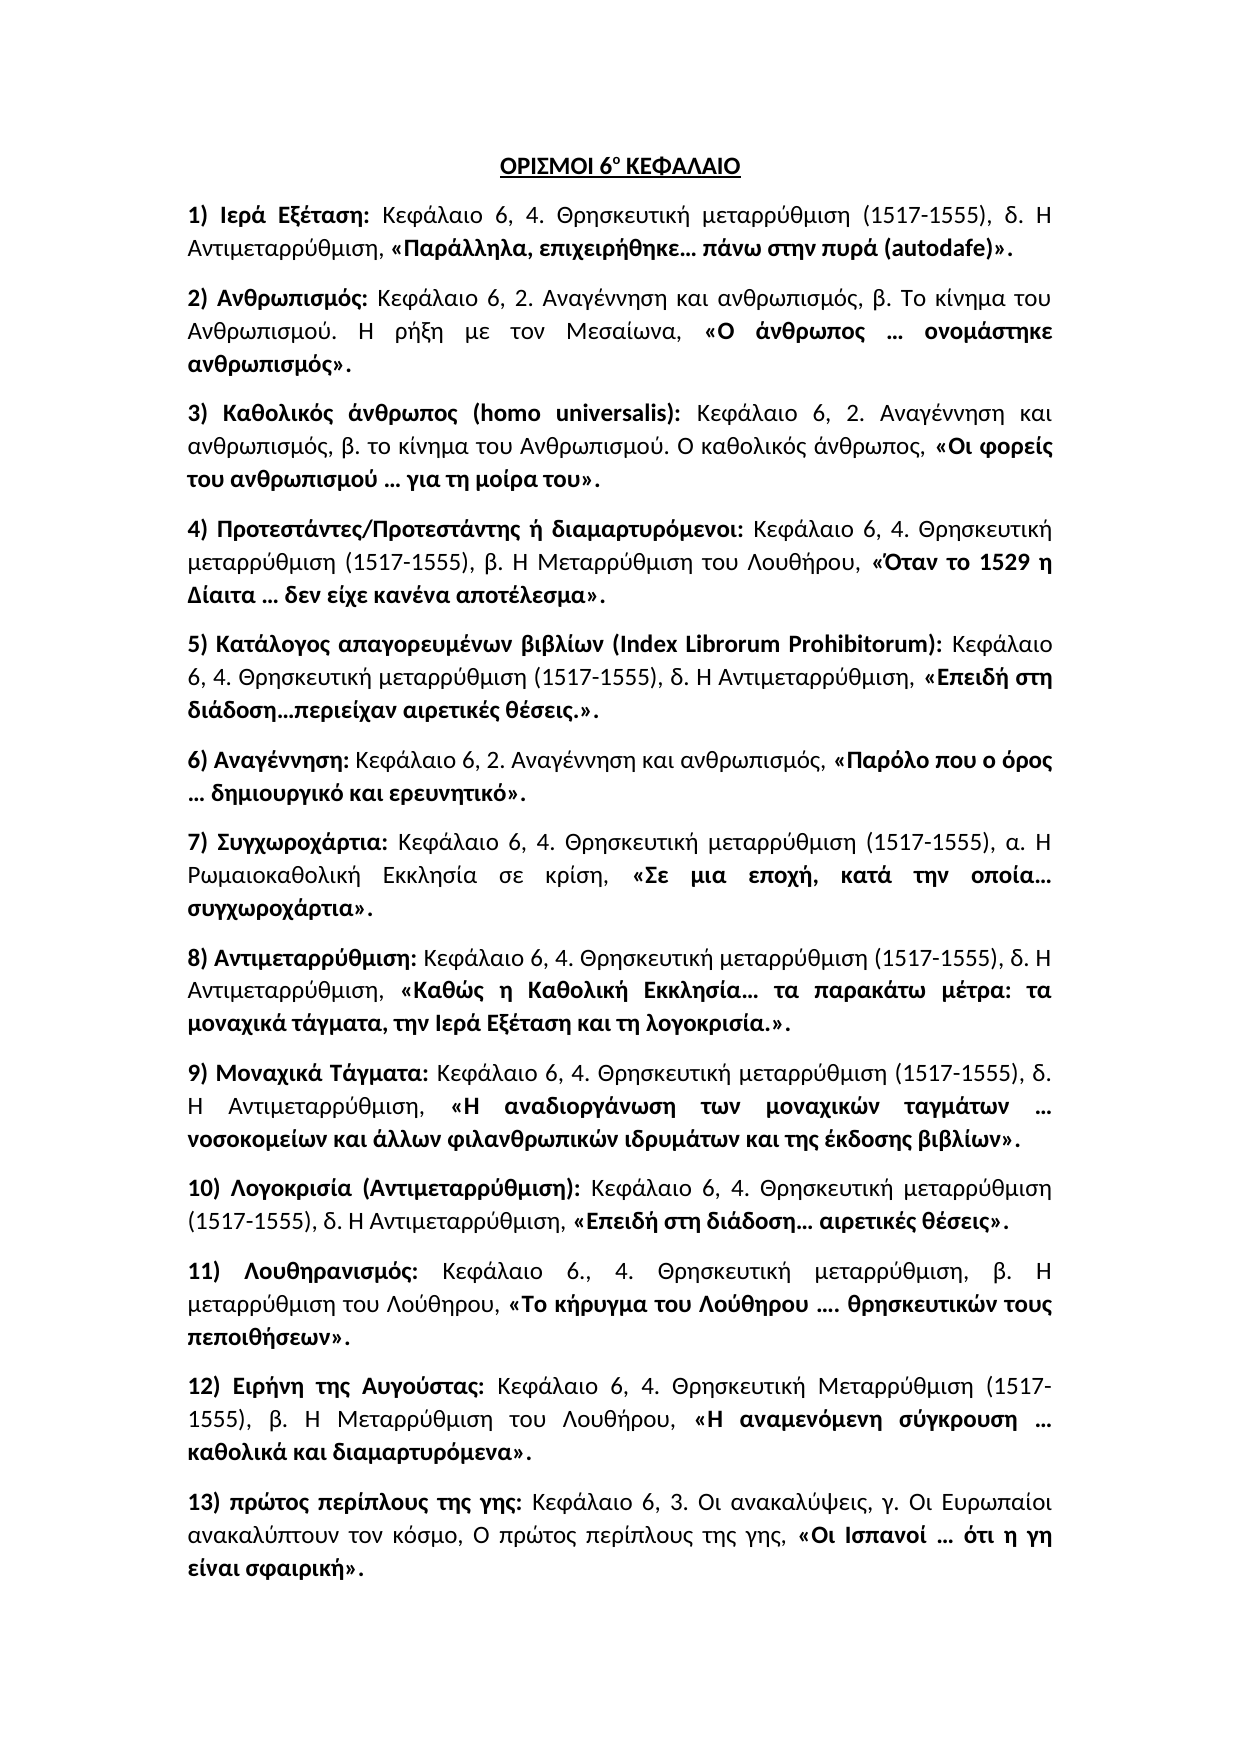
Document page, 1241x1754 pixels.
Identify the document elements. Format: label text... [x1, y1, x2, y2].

text 1) Ιερά Εξέταση: Κεφάλαιο 6, 4. Θρησκευτική μεταρρύθμιση (1517-1555), δ. Η Αντιμεταρρύθμιση, «Παράλληλα, επιχειρήθηκε… πάνω στην πυρά (autodafe)». [187, 199, 1053, 263]
text 10) Λογοκρισία (Αντιμεταρρύθμιση): Κεφάλαιο 6, 4. Θρησκευτική μεταρρύθμιση (1517-1555), δ. Η Αντιμεταρρύθμιση, «Επειδή στη διάδοση… αιρετικές θέσεις». [187, 1172, 1053, 1236]
text 13) πρώτος περίπλους της γης: Κεφάλαιο 6, 3. Οι ανακαλύψεις, γ. Οι Ευρωπαίοι ανακαλύπτουν τον κόσμο, Ο πρώτος περίπλους της γης, «Οι Ισπανοί … ότι η γη είναι σφαιρική». [187, 1486, 1053, 1582]
text 2) Ανθρωπισμός: Κεφάλαιο 6, 2. Αναγέννηση και ανθρωπισμός, β. Το κίνημα του Ανθρωπισμού. Η ρήξη με τον Μεσαίωνα, «Ο άνθρωπος … ονομάστηκε ανθρωπισμός». [187, 282, 1053, 378]
text 12) Ειρήνη της Αυγούστας: Κεφάλαιο 6, 4. Θρησκευτική Μεταρρύθμιση (1517-1555), β. Η Μεταρρύθμιση του Λουθήρου, «Η αναμενόμενη σύγκρουση … καθολικά και διαμαρτυρόμενα». [187, 1370, 1053, 1467]
text 9) Μοναχικά Τάγματα: Κεφάλαιο 6, 4. Θρησκευτική μεταρρύθμιση (1517-1555), δ. Η Αντιμεταρρύθμιση, «Η αναδιοργάνωση των μοναχικών ταγμάτων … νοσοκομείων και άλλων φιλανθρωπικών ιδρυμάτων και της έκδοσης βιβλίων». [187, 1057, 1053, 1153]
text 7) Συγχωροχάρτια: Κεφάλαιο 6, 4. Θρησκευτική μεταρρύθμιση (1517-1555), α. Η Ρωμαιοκαθολική Εκκλησία σε κρίση, «Σε μια εποχή, κατά την οποία… συγχωροχάρτια». [187, 826, 1053, 923]
text 8) Αντιμεταρρύθμιση: Κεφάλαιο 6, 4. Θρησκευτική μεταρρύθμιση (1517-1555), δ. Η Αντιμεταρρύθμιση, «Καθώς η Καθολική Εκκλησία… τα παρακάτω μέτρα: τα μοναχικά τάγματα, την Ιερά Εξέταση και τη λογοκρισία.». [187, 942, 1053, 1038]
text 4) Προτεστάντες/Προτεστάντης ή διαμαρτυρόμενοι: Κεφάλαιο 6, 4. Θρησκευτική μεταρρύθμιση (1517-1555), β. Η Μεταρρύθμιση του Λουθήρου, «Όταν το 1529 η Δίαιτα … δεν είχε κανένα αποτέλεσμα». [187, 513, 1053, 609]
text 5) Κατάλογος απαγορευμένων βιβλίων (Index Librorum Prohibitorum): Κεφάλαιο 6, 4. Θρησκευτική μεταρρύθμιση (1517-1555), δ. Η Αντιμεταρρύθμιση, «Επειδή στη διάδοση…περιείχαν αιρετικές θέσεις.». [187, 628, 1053, 725]
text 11) Λουθηρανισμός: Κεφάλαιο 6., 4. Θρησκευτική μεταρρύθμιση, β. Η μεταρρύθμιση του Λούθηρου, «Το κήρυγμα του Λούθηρου …. θρησκευτικών τους πεποιθήσεων». [187, 1255, 1053, 1351]
text 3) Καθολικός άνθρωπος (homo universalis): Κεφάλαιο 6, 2. Αναγέννηση και ανθρωπισμός, β. το κίνημα του Ανθρωπισμού. Ο καθολικός άνθρωπος, «Οι φορείς του ανθρωπισμού … για τη μοίρα του». [187, 397, 1053, 494]
text 6) Αναγέννηση: Κεφάλαιο 6, 2. Αναγέννηση και ανθρωπισμός, «Παρόλο που ο όρος … δημιουργικό και ερευνητικό». [187, 744, 1053, 807]
text ΟΡΙΣΜΟΙ 6ο ΚΕΦΑΛΑΙΟ [187, 150, 1053, 181]
